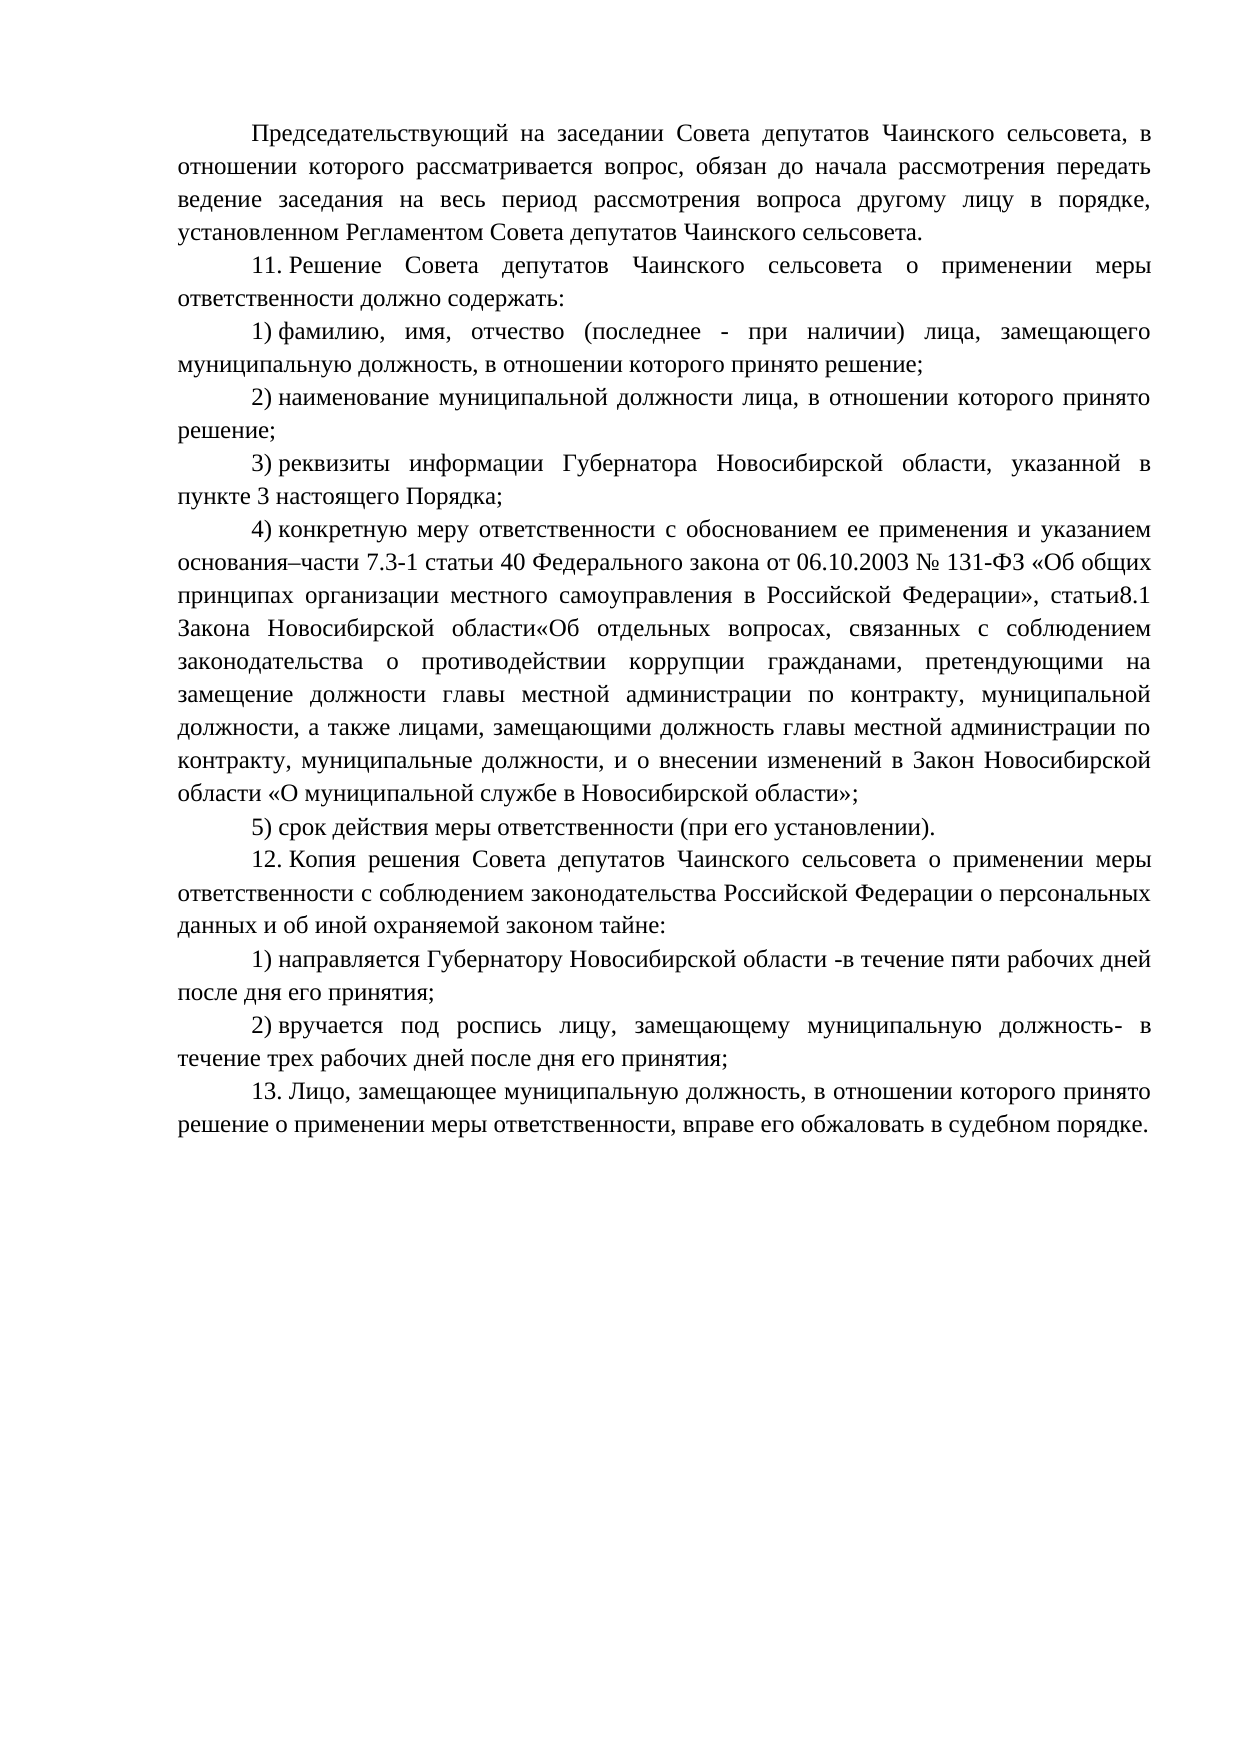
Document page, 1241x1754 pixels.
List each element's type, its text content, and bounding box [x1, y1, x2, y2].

text Председательствующий на заседании Совета депутатов Чаинского сельсовета, в отношении которого рассматривается вопрос, обязан до начала рассмотрения передать ведение заседания на весь период рассмотрения вопроса другому лицу в порядке, установленном Регламентом Совета депутатов Чаинского сельсовета. [177, 118, 1152, 246]
text 3) реквизиты информации Губернатора Новосибирской области, указанной в пункте 3 настоящего Порядка; [177, 448, 1152, 510]
text 1) направляется Губернатору Новосибирской области -в течение пяти рабочих дней после дня его принятия; [177, 944, 1152, 1005]
text 1) фамилию, имя, отчество (последнее - при наличии) лица, замещающего муниципальную должность, в отношении которого принято решение; [177, 316, 1152, 378]
text 2) вручается под роспись лицу, замещающему муниципальную должность- в течение трех рабочих дней после дня его принятия; [177, 1010, 1152, 1071]
text 11. Решение Совета депутатов Чаинского сельсовета о применении меры ответственности должно содержать: [177, 250, 1152, 312]
text 4) конкретную меру ответственности с обоснованием ее применения и указанием основания–части 7.3-1 статьи 40 Федерального закона от 06.10.2003 № 131-ФЗ «Об общих принципах организации местного самоуправления в Российской Федерации», статьи8.1 Закона Новосибирской области«Об отдельных вопросах, связанных с соблюдением законодательства о противодействии коррупции гражданами, претендующими на замещение должности главы местной администрации по контракту, муниципальной должности, а также лицами, замещающими должность главы местной администрации по контракту, муниципальные должности, и о внесении изменений в Закон Новосибирской области «О муниципальной службе в Новосибирской области»; [177, 514, 1152, 807]
text 5) срок действия меры ответственности (при его установлении). [177, 812, 1152, 840]
text 2) наименование муниципальной должности лица, в отношении которого принято решение; [177, 382, 1152, 444]
text 13. Лицо, замещающее муниципальную должность, в отношении которого принято решение о применении меры ответственности, вправе его обжаловать в судебном порядке. [177, 1076, 1152, 1137]
text 12. Копия решения Совета депутатов Чаинского сельсовета о применении меры ответственности с соблюдением законодательства Российской Федерации о персональных данных и об иной охраняемой законом тайне: [177, 844, 1152, 939]
